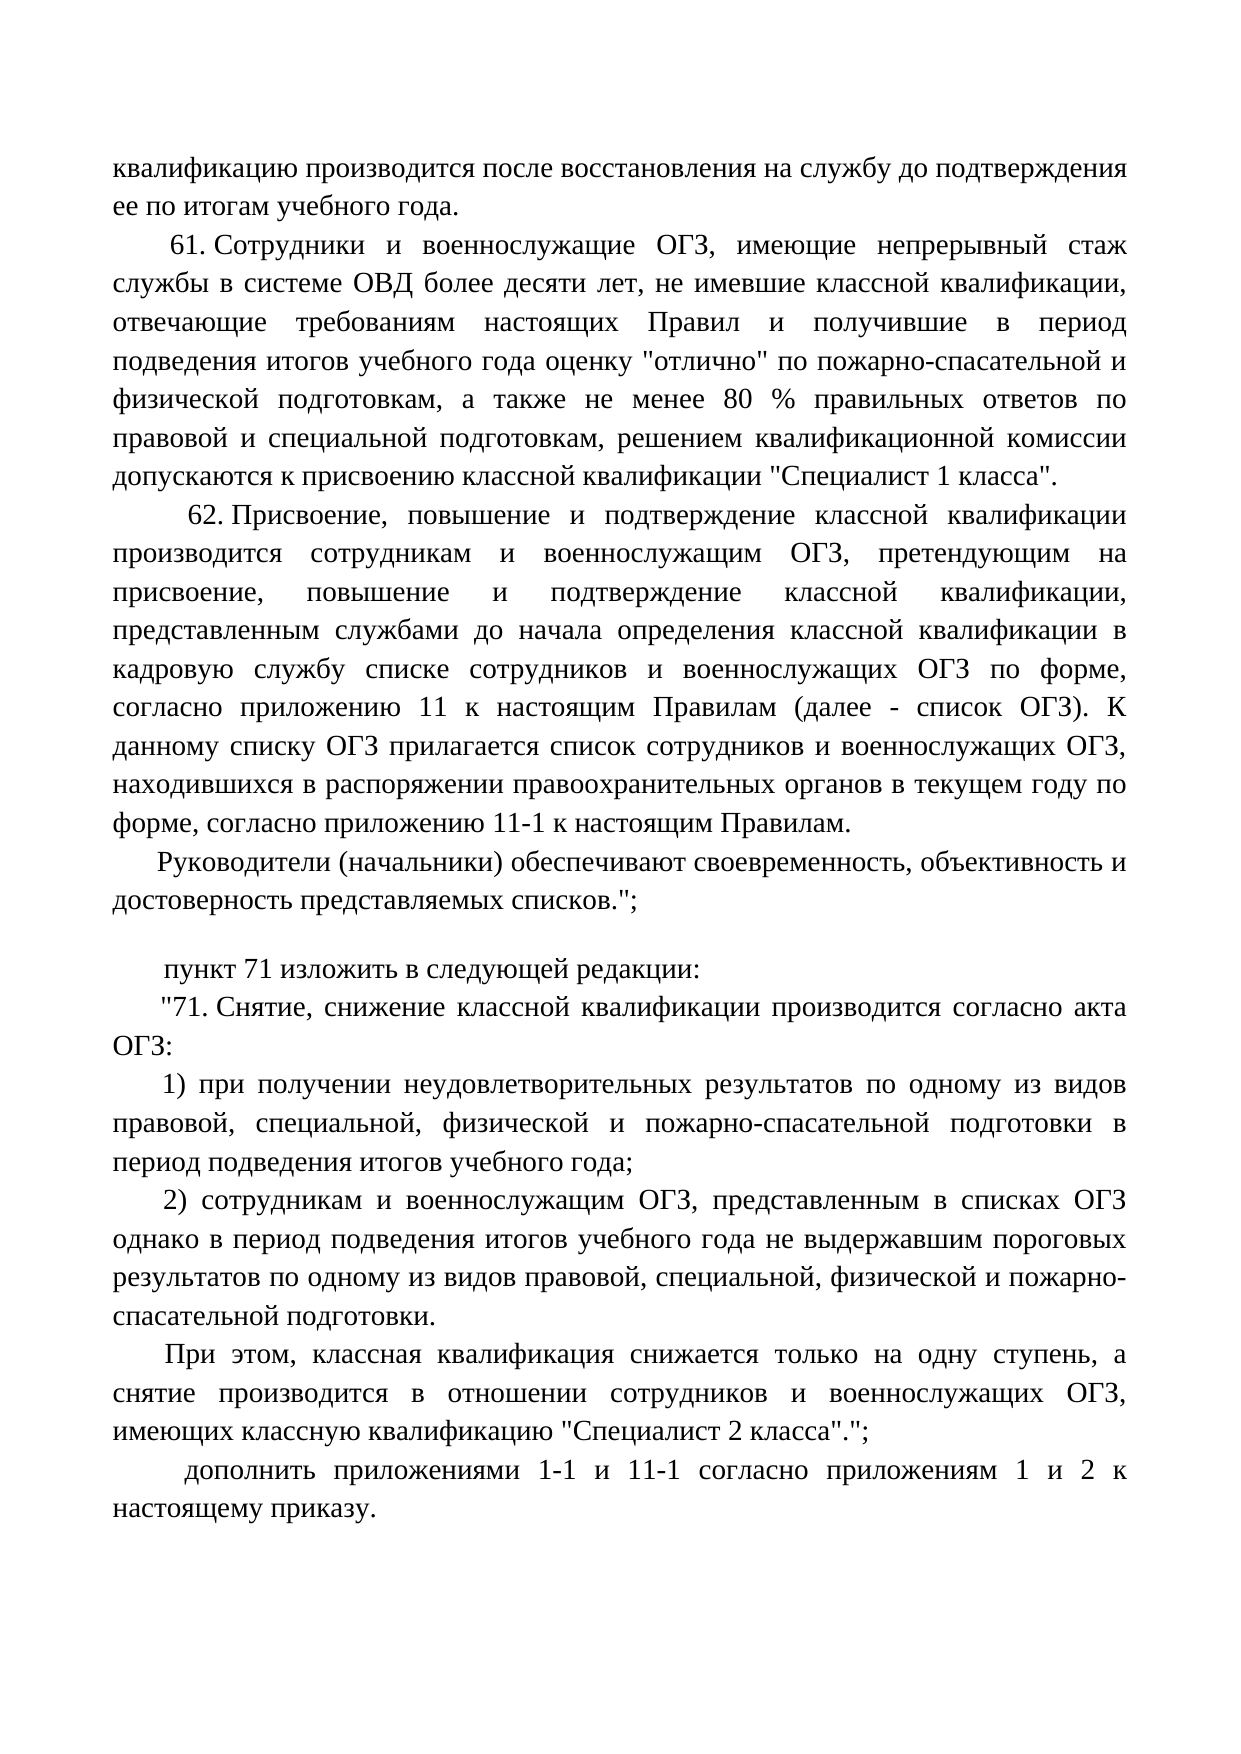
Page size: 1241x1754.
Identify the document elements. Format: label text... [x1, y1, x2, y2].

text 61. Сотрудники и военнослужащие ОГЗ, имеющие непрерывный стаж службы в системе ОВД более десяти лет, не имевшие классной квалификации, отвечающие требованиям настоящих Правил и получившие в период подведения итогов учебного года оценку "отлично" по пожарно-спасательной и физической подготовкам, а также не менее 80 % правильных ответов по правовой и специальной подготовкам, решением квалификационной комиссии допускаются к присвоению классной квалификации "Специалист 1 класса". [112, 227, 1128, 492]
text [112, 150, 1128, 222]
text Руководители (начальники) обеспечивают своевременность, объективность и достоверность представляемых списков."; [112, 844, 1128, 916]
text 62. Присвоение, повышение и подтверждение классной квалификации производится сотрудникам и военнослужащим ОГЗ, претендующим на присвоение, повышение и подтверждение классной квалификации, представленным службами до начала определения классной квалификации в кадровую службу списке сотрудников и военнослужащих ОГЗ по форме, согласно приложению 11 к настоящим Правилам (далее - список ОГЗ). К данному списку ОГЗ прилагается список сотрудников и военнослужащих ОГЗ, находившихся в распоряжении правоохранительных органов в текущем году по форме, согласно приложению 11-1 к настоящим Правилам. [112, 497, 1128, 839]
text "71. Снятие, снижение классной квалификации производится согласно акта ОГЗ: [112, 989, 1128, 1062]
text дополнить приложениями 1-1 и 11-1 согласно приложениям 1 и 2 к настоящему приказу. [112, 1452, 1128, 1524]
text пункт 71 изложить в следующей редакции: [112, 951, 1128, 984]
text 2) сотрудникам и военнослужащим ОГЗ, представленным в списках ОГЗ однако в период подведения итогов учебного года не выдержавшим пороговых результатов по одному из видов правовой, специальной, физической и пожарно-спасательной подготовки. [112, 1182, 1128, 1331]
text 1) при получении неудовлетворительных результатов по одному из видов правовой, специальной, физической и пожарно-спасательной подготовки в период подведения итогов учебного года; [112, 1067, 1128, 1177]
text При этом, классная квалификация снижается только на одну ступень, а снятие производится в отношении сотрудников и военнослужащих ОГЗ, имеющих классную квалификацию "Специалист 2 класса"."; [112, 1336, 1128, 1447]
